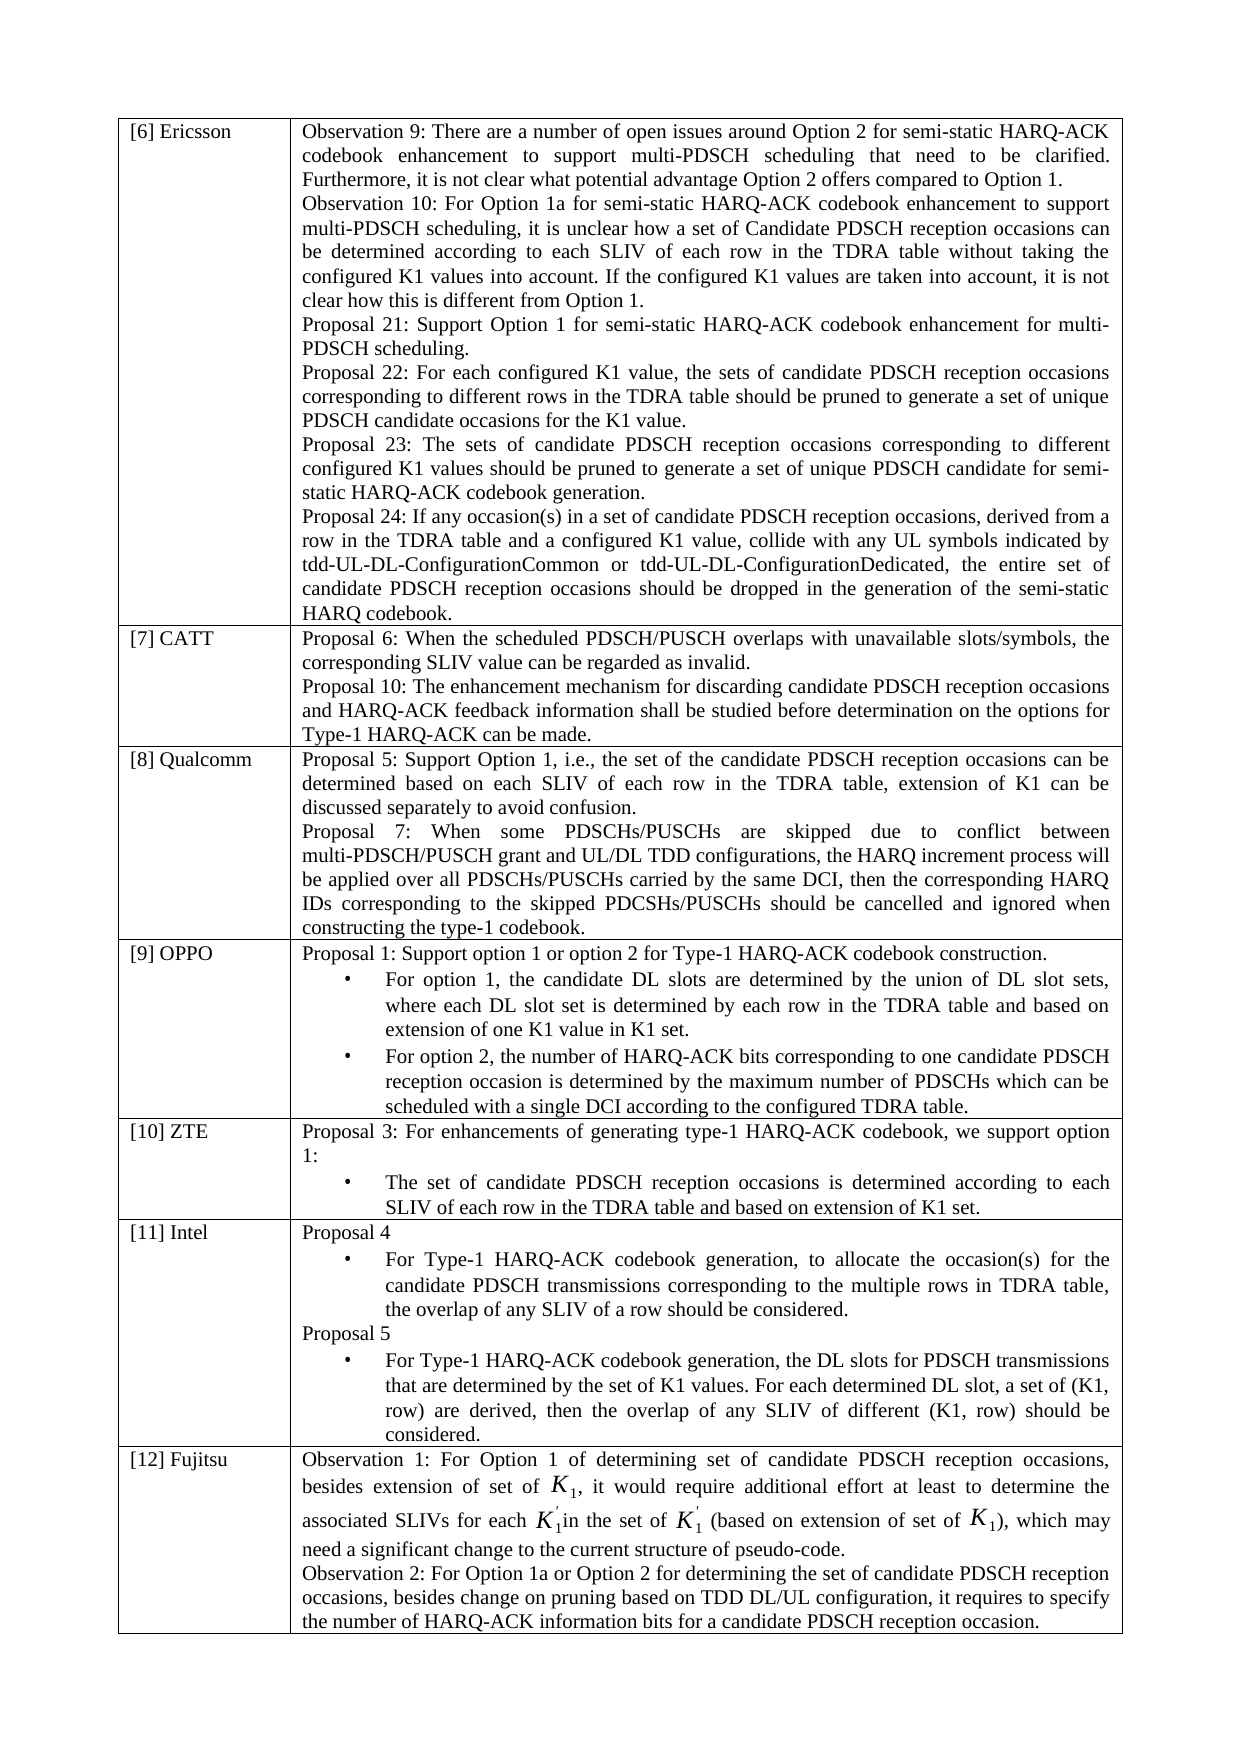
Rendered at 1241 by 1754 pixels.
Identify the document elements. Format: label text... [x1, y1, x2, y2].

table_cell [7] CATT [119, 626, 290, 746]
table_cell Proposal 4 For Type-1 HARQ-ACK codebook generation, to allocate the occasion(s) for the candidate PDSCH transmissions corresponding to the multiple rows in TDRA table, the overlap of any SLIV of a row should be considered. Proposal 5 For Type-1 HARQ-ACK codebook generation, the DL slots for PDSCH transmissions that are determined by the set of K1 values. For each determined DL slot, a set of (K1, row) are derived, then the overlap of any SLIV of different (K1, row) should be considered. [291, 1220, 1122, 1446]
table_cell [10] ZTE [119, 1119, 290, 1219]
table_cell [6] Ericsson [119, 119, 290, 624]
table_cell [11] Intel [119, 1220, 290, 1446]
table_cell [8] Qualcomm [119, 747, 290, 939]
table_cell [12] Fujitsu [119, 1447, 290, 1633]
table_cell Proposal 6: When the scheduled PDSCH/PUSCH overlaps with unavailable slots/symbols, the corresponding SLIV value can be regarded as invalid. Proposal 10: The enhancement mechanism for discarding candidate PDSCH reception occasions and HARQ-ACK feedback information shall be studied before determination on the options for Type-1 HARQ-ACK can be made. [291, 626, 1122, 746]
table_cell Observation 9: There are a number of open issues around Option 2 for semi-static HARQ-ACK codebook enhancement to support multi-PDSCH scheduling that need to be clarified. Furthermore, it is not clear what potential advantage Option 2 offers compared to Option 1. Observation 10: For Option 1a for semi-static HARQ-ACK codebook enhancement to support multi-PDSCH scheduling, it is unclear how a set of Candidate PDSCH reception occasions can be determined according to each SLIV of each row in the TDRA table without taking the configured K1 values into account. If the configured K1 values are taken into account, it is not clear how this is different from Option 1. Proposal 21: Support Option 1 for semi-static HARQ-ACK codebook enhancement for multi-PDSCH scheduling. Proposal 22: For each configured K1 value, the sets of candidate PDSCH reception occasions corresponding to different rows in the TDRA table should be pruned to generate a set of unique PDSCH candidate occasions for the K1 value. Proposal 23: The sets of candidate PDSCH reception occasions corresponding to different configured K1 values should be pruned to generate a set of unique PDSCH candidate for semi-static HARQ-ACK codebook generation. Proposal 24: If any occasion(s) in a set of candidate PDSCH reception occasions, derived from a row in the TDRA table and a configured K1 value, collide with any UL symbols indicated by tdd-UL-DL-ConfigurationCommon or tdd-UL-DL-ConfigurationDedicated, the entire set of candidate PDSCH reception occasions should be dropped in the generation of the semi-static HARQ codebook. [291, 119, 1122, 624]
table_cell Proposal 1: Support option 1 or option 2 for Type-1 HARQ-ACK codebook construction. For option 1, the candidate DL slots are determined by the union of DL slot sets, where each DL slot set is determined by each row in the TDRA table and based on extension of one K1 value in K1 set. For option 2, the number of HARQ-ACK bits corresponding to one candidate PDSCH reception occasion is determined by the maximum number of PDSCHs which can be scheduled with a single DCI according to the configured TDRA table. [291, 940, 1122, 1118]
table_cell Proposal 3: For enhancements of generating type-1 HARQ-ACK codebook, we support option 1: The set of candidate PDSCH reception occasions is determined according to each SLIV of each row in the TDRA table and based on extension of K1 set. [291, 1119, 1122, 1219]
table_cell Proposal 5: Support Option 1, i.e., the set of the candidate PDSCH reception occasions can be determined based on each SLIV of each row in the TDRA table, extension of K1 can be discussed separately to avoid confusion. Proposal 7: When some PDSCHs/PUSCHs are skipped due to conflict between multi-PDSCH/PUSCH grant and UL/DL TDD configurations, the HARQ increment process will be applied over all PDSCHs/PUSCHs carried by the same DCI, then the corresponding HARQ IDs corresponding to the skipped PDCSHs/PUSCHs should be cancelled and ignored when constructing the type-1 codebook. [291, 747, 1122, 939]
table_cell [9] OPPO [119, 940, 290, 1118]
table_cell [291, 1447, 1122, 1633]
